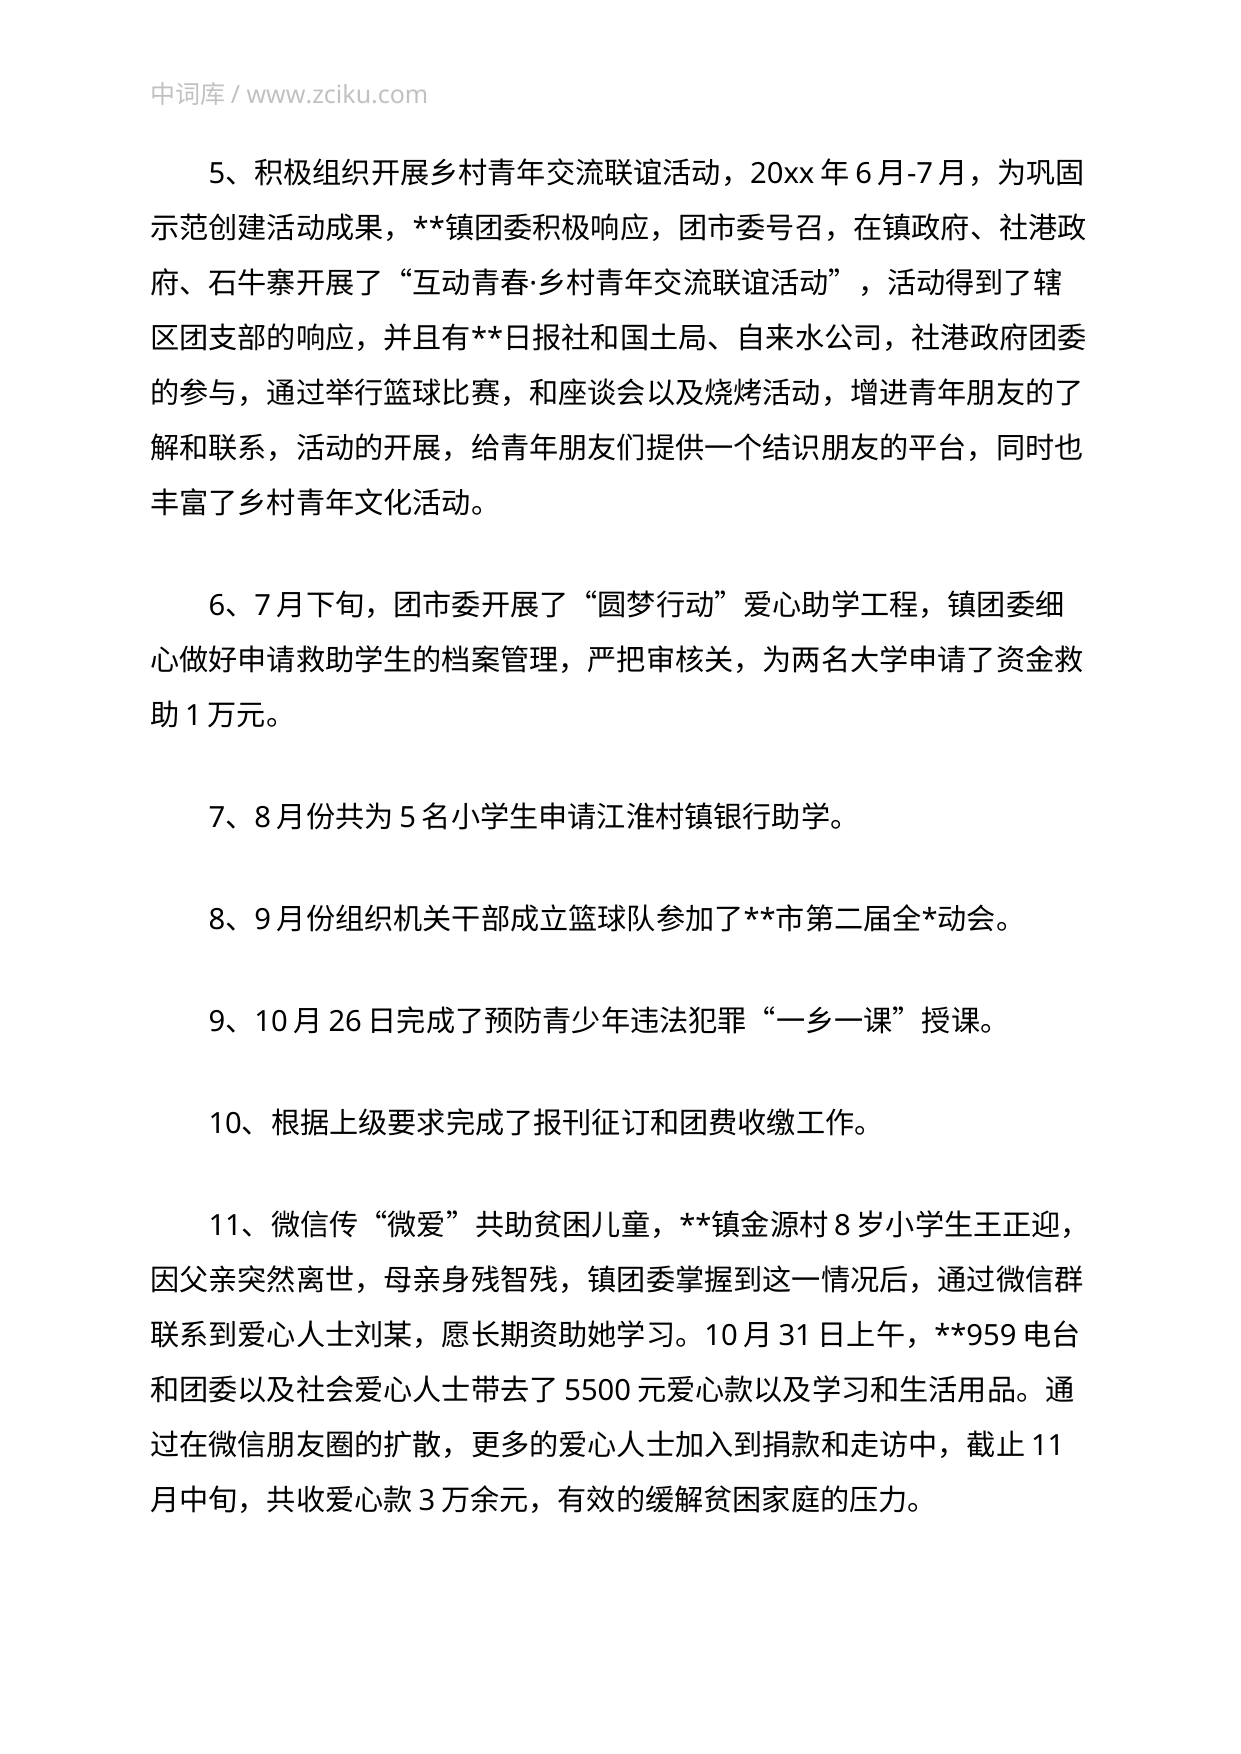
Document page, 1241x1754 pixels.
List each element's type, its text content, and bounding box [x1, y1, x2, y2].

text 10、根据上级要求完成了报刊征订和团费收缴工作。 [150, 1099, 1090, 1142]
text 11、微信传“微爱”共助贫困儿童，**镇金源村8岁小学生王正迎，因父亲突然离世，母亲身残智残，镇团委掌握到这一情况后，通过微信群联系到爱心人士刘某，愿长期资助她学习。10月31日上午，**959电台和团委以及社会爱心人士带去了5500元爱心款以及学习和生活用品。通过在微信朋友圈的扩散，更多的爱心人士加入到捐款和走访中，截止11月中旬，共收爱心款3万余元，有效的缓解贫困家庭的压力。 [150, 1201, 1090, 1519]
text 7、8月份共为5名小学生申请江淮村镇银行助学。 [150, 793, 1090, 836]
text 6、7月下旬，团市委开展了“圆梦行动”爱心助学工程，镇团委细心做好申请救助学生的档案管理，严把审核关，为两名大学申请了资金救助1万元。 [150, 582, 1090, 734]
text 9、10月26日完成了预防青少年违法犯罪“一乡一课”授课。 [150, 997, 1090, 1040]
text 5、积极组织开展乡村青年交流联谊活动，20xx年6月-7月，为巩固示范创建活动成果，**镇团委积极响应，团市委号召，在镇政府、社港政府、石牛寨开展了“互动青春·乡村青年交流联谊活动”，活动得到了辖区团支部的响应，并且有**日报社和国土局、自来水公司，社港政府团委的参与，通过举行篮球比赛，和座谈会以及烧烤活动，增进青年朋友的了解和联系，活动的开展，给青年朋友们提供一个结识朋友的平台，同时也丰富了乡村青年文化活动。 [150, 150, 1090, 522]
text 8、9月份组织机关干部成立篮球队参加了**市第二届全*动会。 [150, 895, 1090, 938]
